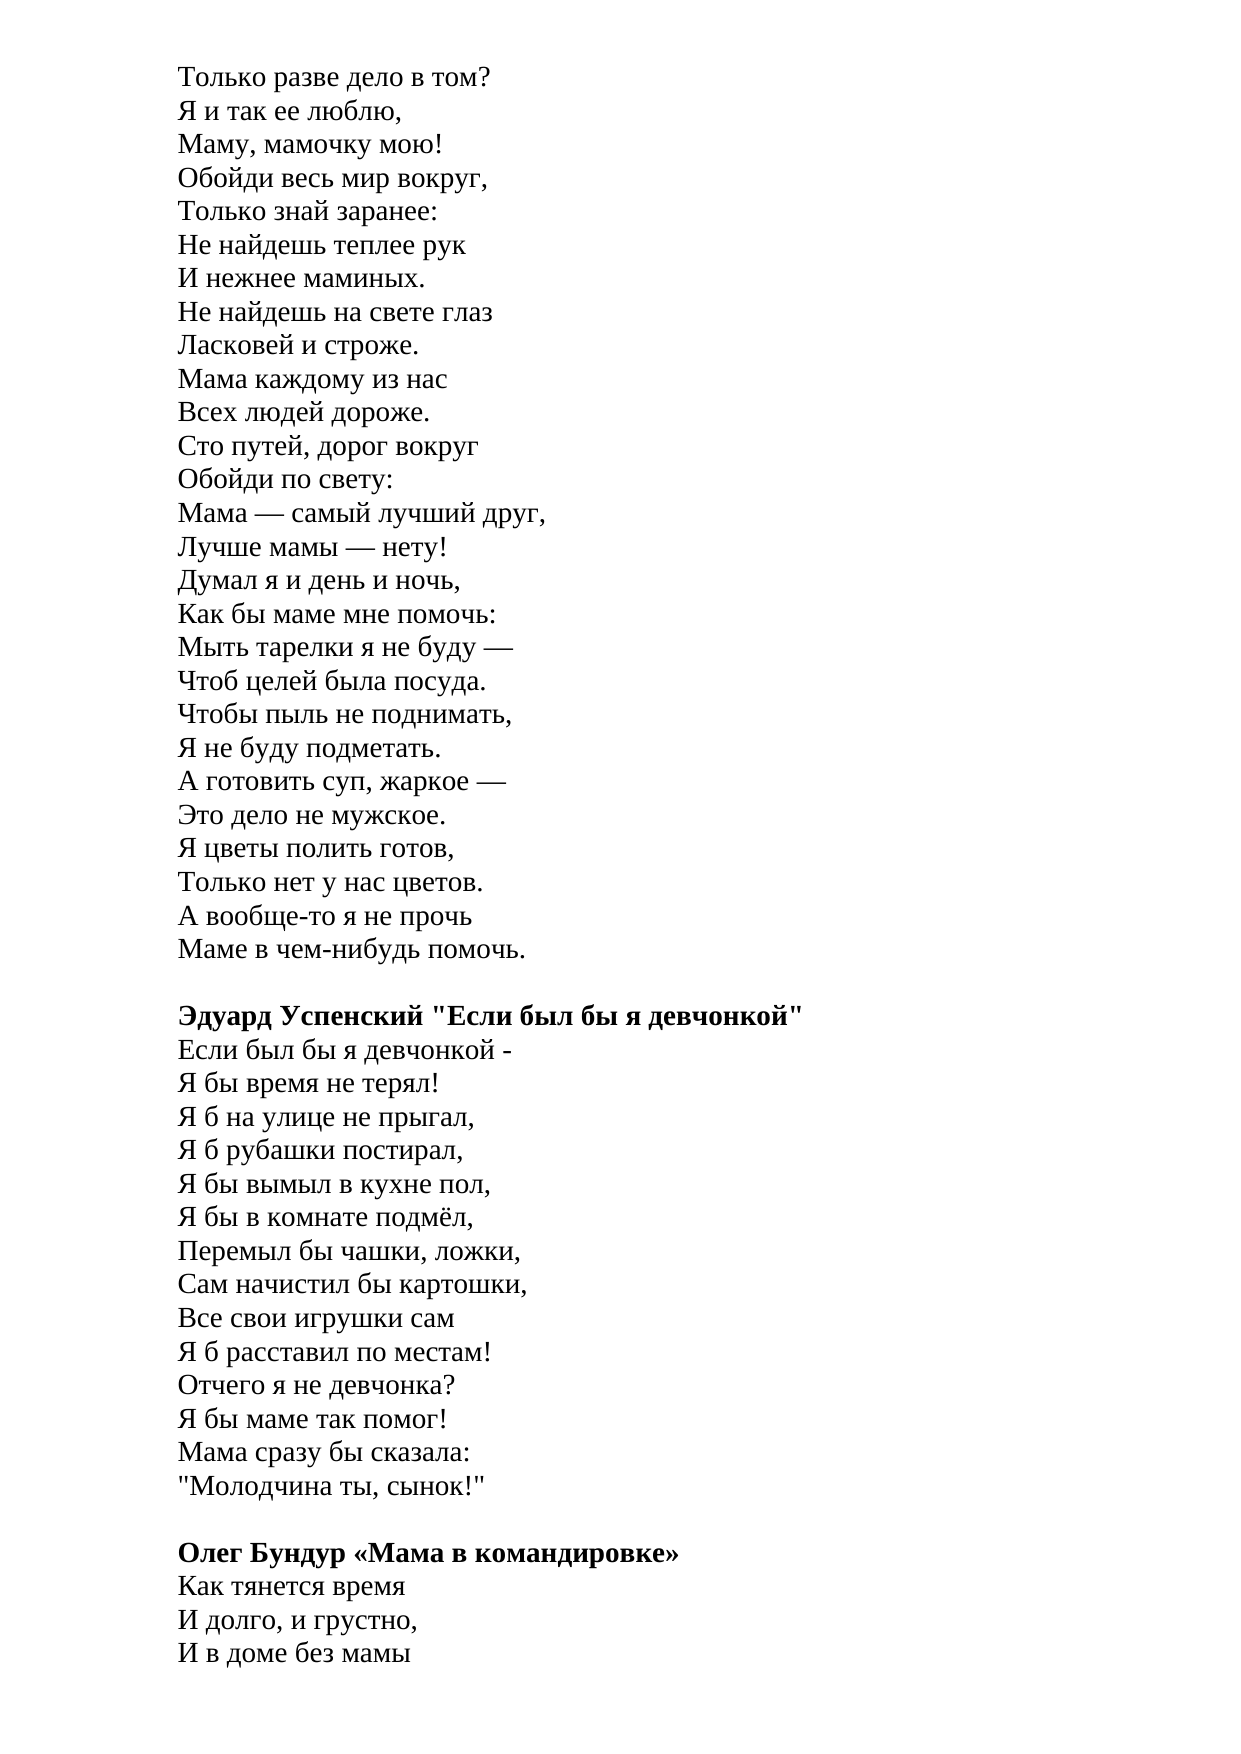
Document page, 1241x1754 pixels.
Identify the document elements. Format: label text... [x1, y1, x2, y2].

text Маме в чем-нибудь помочь. [177, 931, 1152, 965]
text Всех людей дороже. [177, 394, 1152, 428]
text Я бы в комнате подмёл, [177, 1199, 1152, 1233]
text Я бы маме так помог! [177, 1401, 1152, 1434]
text Как бы маме мне помочь: [177, 596, 1152, 629]
text А вообще-то я не прочь [177, 898, 1152, 931]
text Обойди весь мир вокруг, [177, 160, 1152, 193]
text Как тянется время [177, 1568, 1152, 1602]
text И долго, и грустно, [177, 1602, 1152, 1636]
text Отчего я не девчонка? [177, 1367, 1152, 1401]
text А готовить суп, жаркое — [177, 763, 1152, 797]
text Я не буду подметать. [177, 730, 1152, 763]
text Эдуард Успенский "Если был бы я девчонкой" [177, 998, 1152, 1032]
text Только разве дело в том? [177, 59, 1152, 93]
text Мама — самый лучший друг, [177, 495, 1152, 529]
text Ласковей и строже. [177, 327, 1152, 361]
text Только нет у нас цветов. [177, 864, 1152, 898]
text Если был бы я девчонкой - [177, 1032, 1152, 1065]
text Я цветы полить готов, [177, 831, 1152, 864]
text Это дело не мужское. [177, 797, 1152, 831]
text Сам начистил бы картошки, [177, 1267, 1152, 1300]
text Все свои игрушки сам [177, 1300, 1152, 1334]
text Маму, мамочку мою! [177, 126, 1152, 160]
text Я б на улице не прыгал, [177, 1099, 1152, 1132]
text Не найдешь на свете глаз [177, 294, 1152, 327]
text Обойди по свету: [177, 462, 1152, 495]
text Мыть тарелки я не буду — [177, 629, 1152, 663]
text Не найдешь теплее рук [177, 227, 1152, 260]
text Сто путей, дорог вокруг [177, 428, 1152, 462]
text Чтобы пыль не поднимать, [177, 696, 1152, 730]
text И в доме без мамы [177, 1636, 1152, 1669]
text Я и так ее люблю, [177, 93, 1152, 126]
text И нежнее маминых. [177, 260, 1152, 294]
text Мама сразу бы сказала: [177, 1434, 1152, 1468]
text Думал я и день и ночь, [177, 562, 1152, 596]
text Я бы время не терял! [177, 1065, 1152, 1099]
text Перемыл бы чашки, ложки, [177, 1233, 1152, 1267]
text Олег Бундур «Мама в командировке» [177, 1535, 1152, 1568]
text Я б рубашки постирал, [177, 1132, 1152, 1166]
text Я бы вымыл в кухне пол, [177, 1166, 1152, 1199]
text Лучше мамы — нету! [177, 529, 1152, 562]
text "Молодчина ты, сынок!" [177, 1468, 1152, 1501]
text Я б расставил по местам! [177, 1334, 1152, 1367]
text Только знай заранее: [177, 193, 1152, 227]
text Чтоб целей была посуда. [177, 663, 1152, 696]
text Мама каждому из нас [177, 361, 1152, 394]
